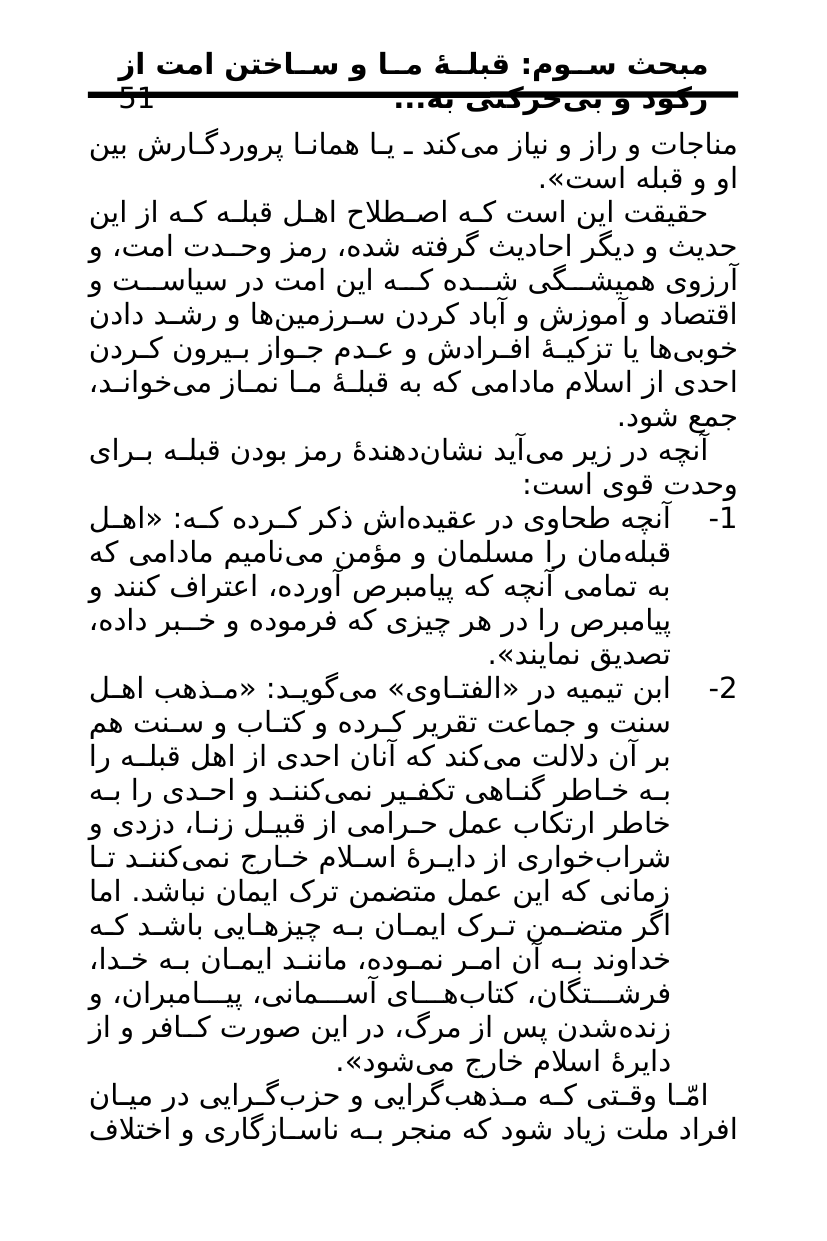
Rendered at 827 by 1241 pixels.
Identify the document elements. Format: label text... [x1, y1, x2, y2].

list ابن تیمیه در «الفتاوی» می‌گوید: «مذهب اهل سنت و جماعت تقریر کرده و کتاب و سنت هم بر آن دلالت می‌کند که آنان احدی از اهل قبله را به خاطر گناهی تکفیر نمی‌کنند و احدی را به خاطر ارتکاب عمل حرامی از قبیل زنا، دزدی و شراب‌خواری از دایرۀ اسلام خارج نمی‌کنند تا زمانی که این عمل متضمن ترک ایمان نباشد. اما اگر متضمن ترک ایمان به چیزهایی باشد که خداوند به آن امر نموده، مانند ایمان به خدا، فرشتگان، کتاب‌های آسمانی، پیامبران، و زنده‌شدن پس از مرگ، در این صورت کافر و از دایرۀ اسلام خارج می‌شود». [89, 671, 708, 1078]
list آنچه طحاوی در عقیده‌اش ذکر کرده که: «اهل قبله‌مان را مسلمان و مؤمن می‌نامیم مادامی که به تمامی آنچه که پیامبرص آورده، اعتراف کنند و پیامبرص را در هر چیزی که فرموده و خبر داده، تصدیق نمایند». [89, 501, 708, 671]
text حقیقت این است که اصطلاح اهل قبله که از این حدیث و دیگر احادیث گرفته شده، رمز وحدت امت، و آرزوی همیشگی شده که این امت در سیاست و اقتصاد و آموزش و آباد کردن سرزمین‌ها و رشد دادن خوبی‌ها یا تزکیۀ افرادش و عدم جواز بیرون کردن احدی از اسلام مادامی که به قبلۀ ما نماز می‌خواند، جمع شود. [89, 196, 738, 433]
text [89, 1078, 738, 1146]
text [89, 128, 738, 196]
text آنچه در زیر می‌آید نشان‌دهندۀ رمز بودن قبله برای وحدت قوی است: [89, 433, 738, 501]
